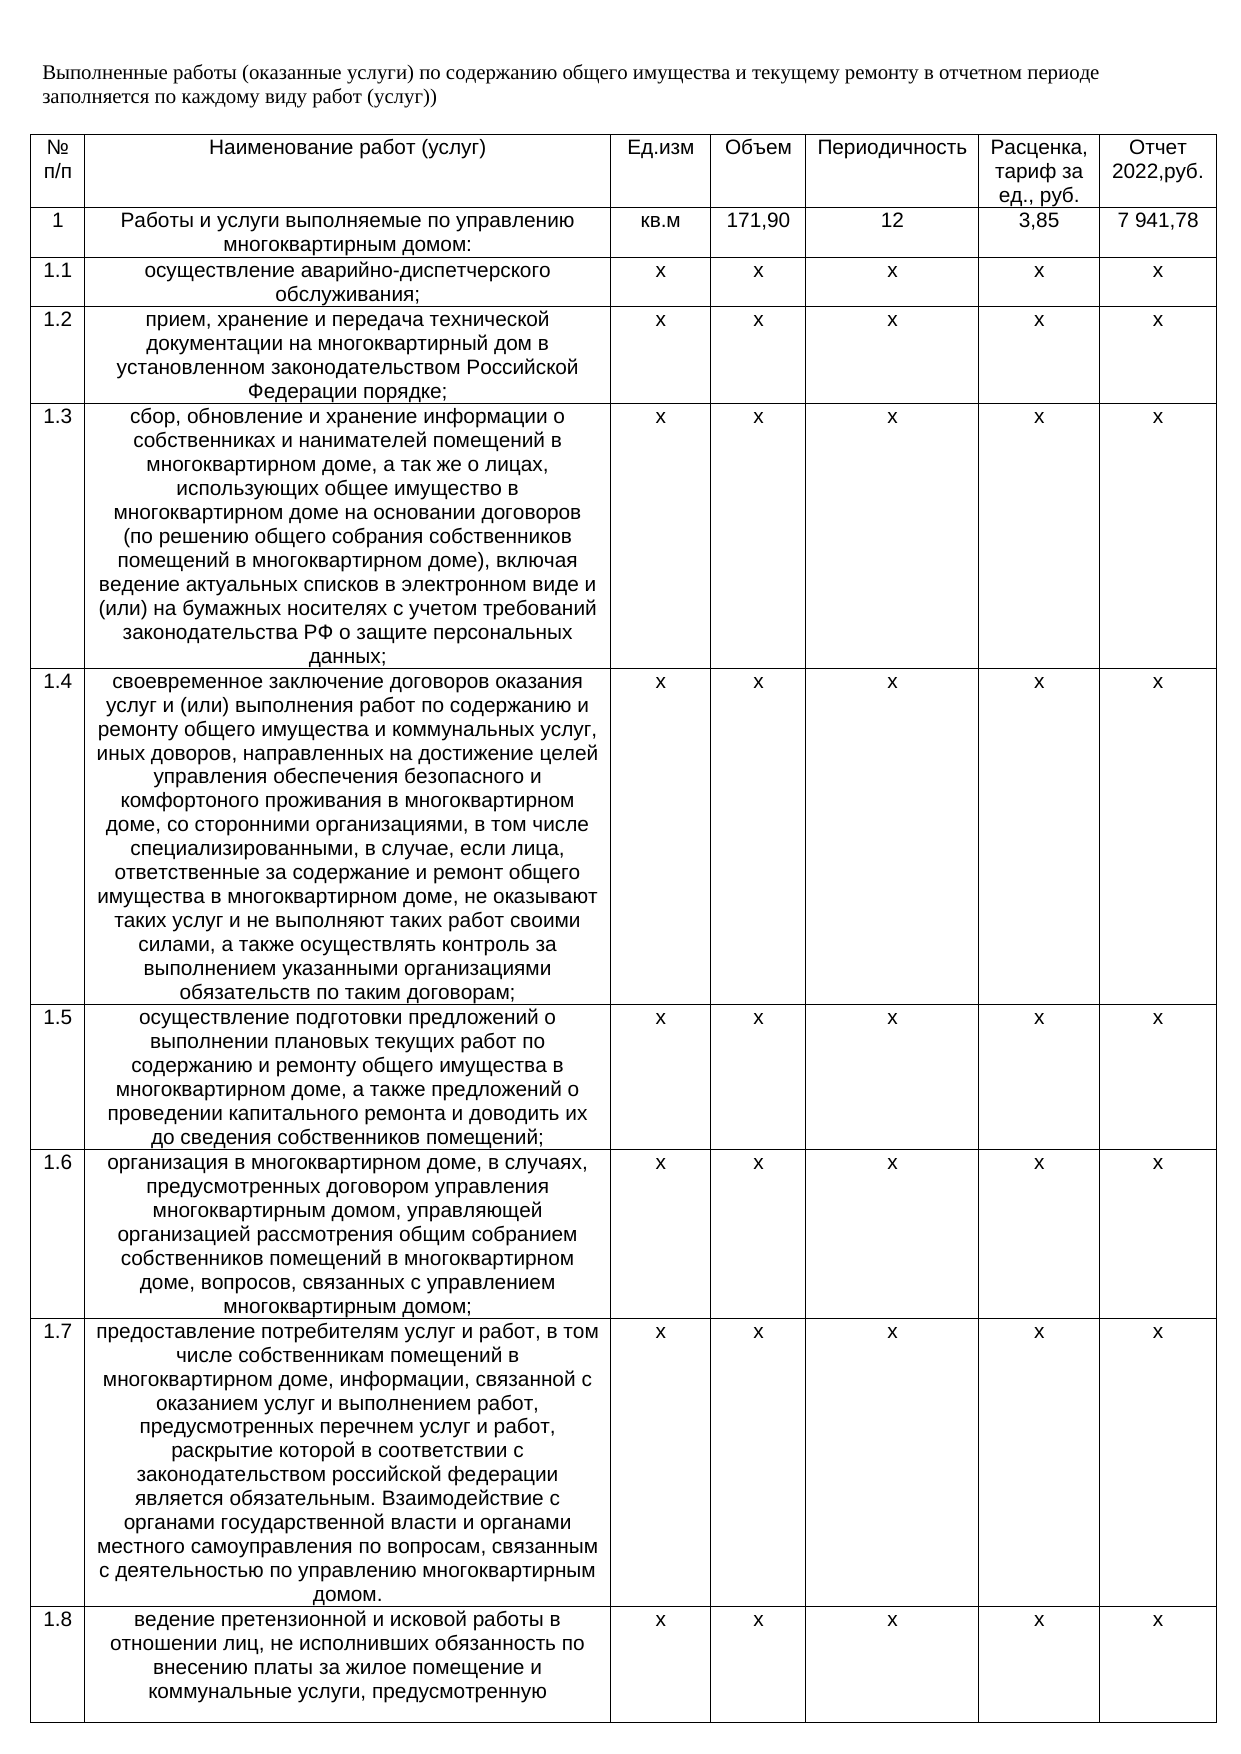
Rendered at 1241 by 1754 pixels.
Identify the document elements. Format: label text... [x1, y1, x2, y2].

table_cell х [1100, 1005, 1216, 1149]
table_cell х [711, 404, 805, 667]
table_cell х [611, 1150, 710, 1317]
table_cell 12 [806, 208, 978, 257]
table_cell Работы и услуги выполняемые по управлению многоквартирным домом: [85, 208, 610, 257]
table_cell 1.3 [31, 404, 84, 667]
table_cell х [1100, 404, 1216, 667]
table_cell х [1100, 258, 1216, 306]
table_cell х [979, 1319, 1099, 1606]
table_cell 3,85 [979, 208, 1099, 257]
table_cell 1.1 [31, 258, 84, 306]
table_cell прием, хранение и передача технической документации на многоквартирный дом в установленном законодательством Российской Федерации порядке; [85, 307, 610, 403]
table_cell 1.5 [31, 1005, 84, 1149]
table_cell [85, 1607, 610, 1722]
table_cell х [1100, 1319, 1216, 1606]
table_cell х [711, 669, 805, 1004]
table_cell предоставление потребителям услуг и работ, в том числе собственникам помещений в многоквартирном доме, информации, связанной с оказанием услуг и выполнением работ, предусмотренных перечнем услуг и работ, раскрытие которой в соответствии с законодательством российской федерации является обязательным. Взаимодействие с органами государственной власти и органами местного самоуправления по вопросам, связанным с деятельностью по управлению многоквартирным домом. [85, 1319, 610, 1606]
table_cell своевременное заключение договоров оказания услуг и (или) выполнения работ по содержанию и ремонту общего имущества и коммунальных услуг, иных доворов, направленных на достижение целей управления обеспечения безопасного и комфортоного проживания в многоквартирном доме, со сторонними организациями, в том числе специализированными, в случае, если лица, ответственные за содержание и ремонт общего имущества в многоквартирном доме, не оказывают таких услуг и не выполняют таких работ своими силами, а также осуществлять контроль за выполнением указанными организациями обязательств по таким договорам; [85, 669, 610, 1004]
table_cell 7 941,78 [1100, 208, 1216, 257]
table_cell 1.8 [31, 1607, 84, 1722]
table_cell х [806, 404, 978, 667]
table_header Отчет 2022,руб. [1100, 135, 1216, 207]
table_cell х [979, 669, 1099, 1004]
text заполняется по каждому виду работ (услуг)) [42, 84, 1205, 108]
table_cell х [979, 1607, 1099, 1722]
table_cell х [806, 258, 978, 306]
table_header Ед.изм [611, 135, 710, 207]
table_cell х [711, 258, 805, 306]
table_cell организация в многоквартирном доме, в случаях, предусмотренных договором управления многоквартирным домом, управляющей организацией рассмотрения общим собранием собственников помещений в многоквартирном доме, вопросов, связанных с управлением многоквартирным домом; [85, 1150, 610, 1317]
table_header Периодичность [806, 135, 978, 207]
table_cell х [979, 1005, 1099, 1149]
table_cell х [611, 1005, 710, 1149]
table_cell х [979, 258, 1099, 306]
table_cell х [806, 669, 978, 1004]
table_cell х [806, 1150, 978, 1317]
table_cell 1.4 [31, 669, 84, 1004]
table_header Наименование работ (услуг) [85, 135, 610, 207]
table_cell х [711, 1319, 805, 1606]
table_header Расценка, тариф за ед., руб. [979, 135, 1099, 207]
table_cell 1 [31, 208, 84, 257]
table_cell 1.2 [31, 307, 84, 403]
table_cell х [611, 307, 710, 403]
table_cell х [611, 1607, 710, 1722]
table_cell х [611, 669, 710, 1004]
text Выполненные работы (оказанные услуги) по содержанию общего имущества и текущему ремонту в отчетном периоде [42, 60, 1205, 84]
table_cell х [1100, 307, 1216, 403]
table_header № п/п [31, 135, 84, 207]
table_header Объем [711, 135, 805, 207]
table_cell х [806, 1319, 978, 1606]
table_cell х [806, 1607, 978, 1722]
table_cell 1.6 [31, 1150, 84, 1317]
table_cell х [611, 404, 710, 667]
table_cell х [711, 1005, 805, 1149]
table_cell осуществление подготовки предложений о выполнении плановых текущих работ по содержанию и ремонту общего имущества в многоквартирном доме, а также предложений о проведении капитального ремонта и доводить их до сведения собственников помещений; [85, 1005, 610, 1149]
table_cell сбор, обновление и хранение информации о собственниках и нанимателей помещений в многоквартирном доме, а так же о лицах, использующих общее имущество в многоквартирном доме на основании договоров (по решению общего собрания собственников помещений в многоквартирном доме), включая ведение актуальных списков в электронном виде и (или) на бумажных носителях с учетом требований законодательства РФ о защите персональных данных; [85, 404, 610, 667]
table_cell х [711, 1150, 805, 1317]
table_cell х [979, 307, 1099, 403]
table_cell 1.7 [31, 1319, 84, 1606]
table_cell х [806, 307, 978, 403]
table_cell х [711, 1607, 805, 1722]
table_cell 171,90 [711, 208, 805, 257]
table_cell х [979, 404, 1099, 667]
table_cell х [806, 1005, 978, 1149]
table_cell х [711, 307, 805, 403]
table_cell х [611, 1319, 710, 1606]
table_cell х [1100, 669, 1216, 1004]
table_cell х [1100, 1150, 1216, 1317]
table_cell осуществление аварийно-диспетчерского обслуживания; [85, 258, 610, 306]
table_cell х [1100, 1607, 1216, 1722]
table_cell х [979, 1150, 1099, 1317]
table_cell кв.м [611, 208, 710, 257]
table_cell х [611, 258, 710, 306]
